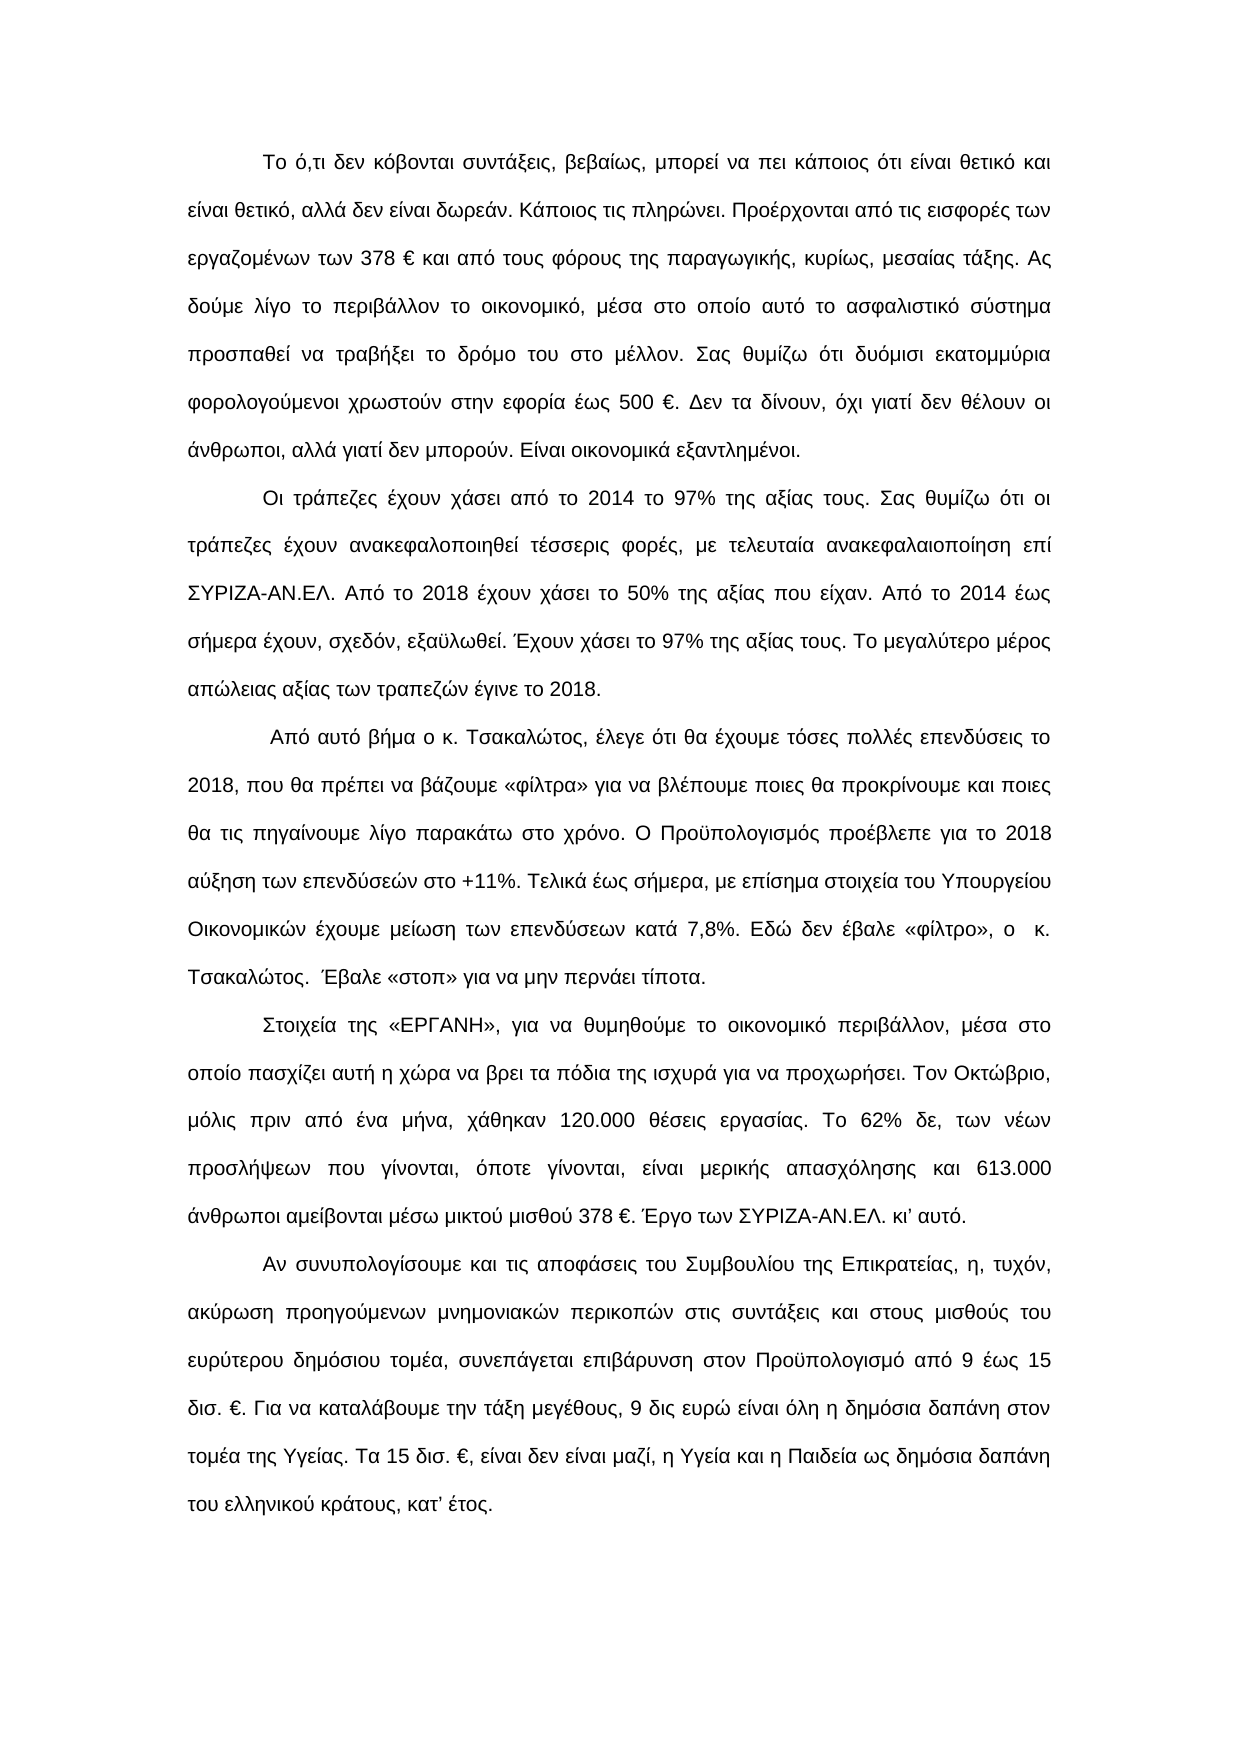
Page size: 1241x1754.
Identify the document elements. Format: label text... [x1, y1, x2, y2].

text Από αυτό βήμα ο κ. Τσακαλώτος, έλεγε ότι θα έχουμε τόσες πολλές επενδύσεις το 2018, που θα πρέπει να βάζουμε «φίλτρα» για να βλέπουμε ποιες θα προκρίνουμε και ποιες θα τις πηγαίνουμε λίγο παρακάτω στο χρόνο. Ο Προϋπολογισμός προέβλεπε για το 2018 αύξηση των επενδύσεών στο +11%. Τελικά έως σήμερα, με επίσημα στοιχεία του Υπουργείου Οικονομικών έχουμε μείωση των επενδύσεων κατά 7,8%. Εδώ δεν έβαλε «φίλτρο», ο κ. Τσακαλώτος. Έβαλε «στοπ» για να μην περνάει τίποτα. [187, 725, 1053, 988]
text Το ό,τι δεν κόβονται συντάξεις, βεβαίως, μπορεί να πει κάποιος ότι είναι θετικό και είναι θετικό, αλλά δεν είναι δωρεάν. Κάποιος τις πληρώνει. Προέρχονται από τις εισφορές των εργαζομένων των 378 € και από τους φόρους της παραγωγικής, κυρίως, μεσαίας τάξης. Ας δούμε λίγο το περιβάλλον το οικονομικό, μέσα στο οποίο αυτό το ασφαλιστικό σύστημα προσπαθεί να τραβήξει το δρόμο του στο μέλλον. Σας θυμίζω ότι δυόμισι εκατομμύρια φορολογούμενοι χρωστούν στην εφορία έως 500 €. Δεν τα δίνουν, όχι γιατί δεν θέλουν οι άνθρωποι, αλλά γιατί δεν μπορούν. Είναι οικονομικά εξαντλημένοι. [187, 150, 1053, 461]
text Στοιχεία της «ΕΡΓΑΝΗ», για να θυμηθούμε το οικονομικό περιβάλλον, μέσα στο οποίο πασχίζει αυτή η χώρα να βρει τα πόδια της ισχυρά για να προχωρήσει. Τον Οκτώβριο, μόλις πριν από ένα μήνα, χάθηκαν 120.000 θέσεις εργασίας. Το 62% δε, των νέων προσλήψεων που γίνονται, όποτε γίνονται, είναι μερικής απασχόλησης και 613.000 άνθρωποι αμείβονται μέσω μικτού μισθού 378 €. Έργο των ΣΥΡΙΖΑ-ΑΝ.ΕΛ. κι’ αυτό. [187, 1012, 1053, 1228]
text Αν συνυπολογίσουμε και τις αποφάσεις του Συμβουλίου της Επικρατείας, η, τυχόν, ακύρωση προηγούμενων μνημονιακών περικοπών στις συντάξεις και στους μισθούς του ευρύτερου δημόσιου τομέα, συνεπάγεται επιβάρυνση στον Προϋπολογισμό από 9 έως 15 δισ. €. Για να καταλάβουμε την τάξη μεγέθους, 9 δις ευρώ είναι όλη η δημόσια δαπάνη στον τομέα της Υγείας. Τα 15 δισ. €, είναι δεν είναι μαζί, η Υγεία και η Παιδεία ως δημόσια δαπάνη του ελληνικού κράτους, κατ’ έτος. [187, 1252, 1053, 1516]
text Οι τράπεζες έχουν χάσει από το 2014 το 97% της αξίας τους. Σας θυμίζω ότι οι τράπεζες έχουν ανακεφαλοποιηθεί τέσσερις φορές, με τελευταία ανακεφαλαιοποίηση επί ΣΥΡΙΖΑ-ΑΝ.ΕΛ. Από το 2018 έχουν χάσει το 50% της αξίας που είχαν. Από το 2014 έως σήμερα έχουν, σχεδόν, εξαϋλωθεί. Έχουν χάσει το 97% της αξίας τους. Το μεγαλύτερο μέρος απώλειας αξίας των τραπεζών έγινε το 2018. [187, 485, 1053, 701]
